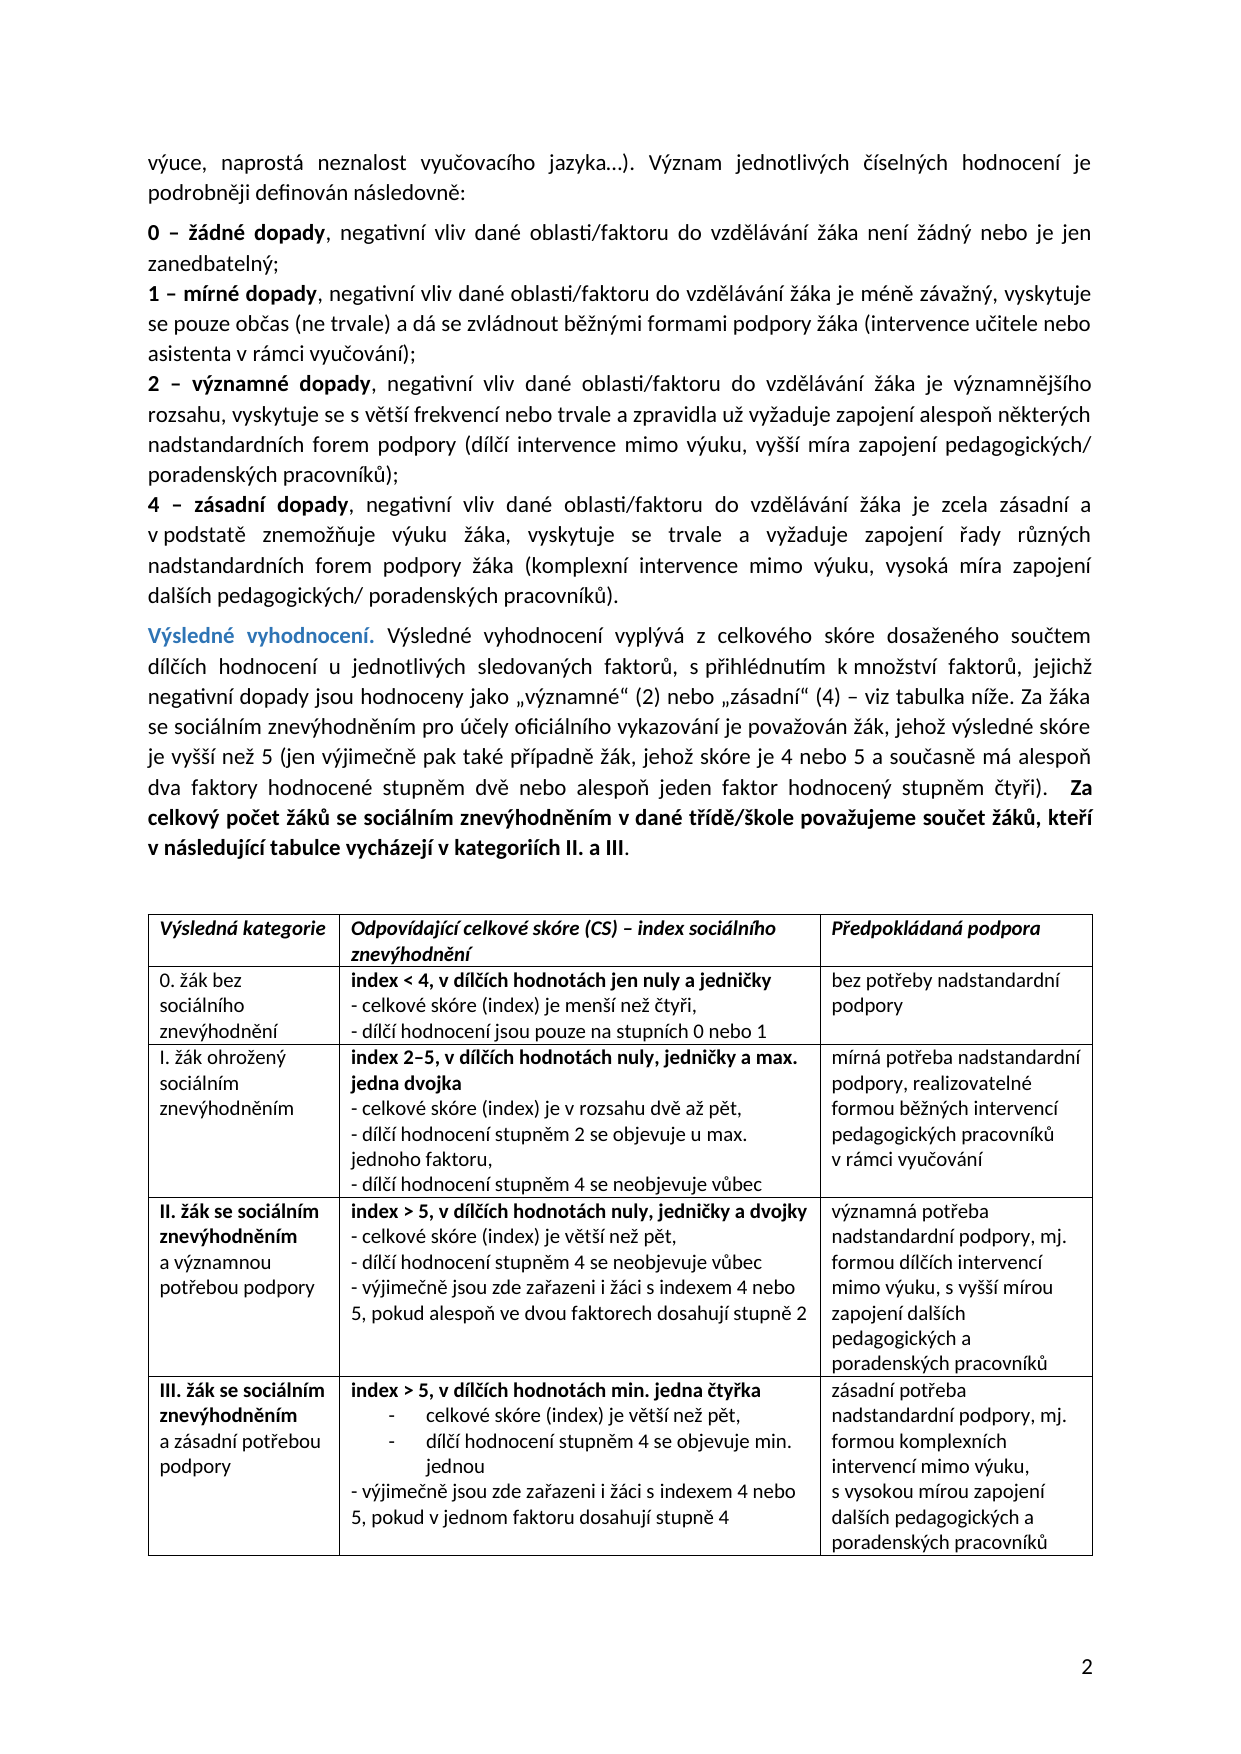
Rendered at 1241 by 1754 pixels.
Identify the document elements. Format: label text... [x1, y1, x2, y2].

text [148, 148, 1093, 206]
table_cell II. žák se sociálním znevýhodněním a významnou potřebou podpory [149, 1198, 339, 1376]
table_cell bez potřeby nadstandardní podpory [821, 967, 1092, 1043]
text 2 – významné dopady, negativní vliv dané oblasti/faktoru do vzdělávání žáka je významnějšího rozsahu, vyskytuje se s větší frekvencí nebo trvale a zpravidla už vyžaduje zapojení alespoň některých nadstandardních forem podpory (dílčí intervence mimo výuku, vyšší míra zapojení pedagogických/ poradenských pracovníků); [148, 369, 1093, 488]
table_cell významná potřeba nadstandardní podpory, mj. formou dílčích intervencí mimo výuku, s vyšší mírou zapojení dalších pedagogických a poradenských pracovníků [821, 1198, 1092, 1376]
text Výsledné vyhodnocení. Výsledné vyhodnocení vyplývá z celkového skóre dosaženého součtem dílčích hodnocení u jednotlivých sledovaných faktorů, s přihlédnutím k množství faktorů, jejichž negativní dopady jsou hodnoceny jako „významné“ (2) nebo „zásadní“ (4) – viz tabulka níže. Za žáka se sociálním znevýhodněním pro účely oficiálního vykazování je považován žák, jehož výsledné skóre je vyšší než 5 (jen výjimečně pak také případně žák, jehož skóre je 4 nebo 5 a současně má alespoň dva faktory hodnocené stupněm dvě nebo alespoň jeden faktor hodnocený stupněm čtyři). Za celkový počet žáků se sociálním znevýhodněním v dané třídě/škole považujeme součet žáků, kteří v následující tabulce vycházejí v kategoriích II. a III. [148, 622, 1093, 861]
table_cell 0. žák bez sociálního znevýhodnění [149, 967, 339, 1043]
table_cell index > 5, v dílčích hodnotách min. jedna čtyřka celkové skóre (index) je větší než pět, dílčí hodnocení stupněm 4 se objevuje min. jednou - výjimečně jsou zde zařazeni i žáci s indexem 4 nebo 5, pokud v jednom faktoru dosahují stupně 4 [340, 1377, 820, 1555]
table_cell index < 4, v dílčích hodnotách jen nuly a jedničky - celkové skóre (index) je menší než čtyři, - dílčí hodnocení jsou pouze na stupních 0 nebo 1 [340, 967, 820, 1043]
table_cell mírná potřeba nadstandardní podpory, realizovatelné formou běžných intervencí pedagogických pracovníků v rámci vyučování [821, 1045, 1092, 1197]
table_cell III. žák se sociálním znevýhodněním a zásadní potřebou podpory [149, 1377, 339, 1555]
text 1 – mírné dopady, negativní vliv dané oblasti/faktoru do vzdělávání žáka je méně závažný, vyskytuje se pouze občas (ne trvale) a dá se zvládnout běžnými formami podpory žáka (intervence učitele nebo asistenta v rámci vyučování); [148, 279, 1093, 367]
table_cell I. žák ohrožený sociálním znevýhodněním [149, 1045, 339, 1197]
table_header Předpokládaná podpora [821, 915, 1092, 966]
table_cell index 2–5, v dílčích hodnotách nuly, jedničky a max. jedna dvojka - celkové skóre (index) je v rozsahu dvě až pět, - dílčí hodnocení stupněm 2 se objevuje u max. jednoho faktoru, - dílčí hodnocení stupněm 4 se neobjevuje vůbec [340, 1045, 820, 1197]
table_header Výsledná kategorie [149, 915, 339, 966]
text 0 – žádné dopady, negativní vliv dané oblasti/faktoru do vzdělávání žáka není žádný nebo je jen zanedbatelný; [148, 218, 1093, 277]
table_cell index > 5, v dílčích hodnotách nuly, jedničky a dvojky - celkové skóre (index) je větší než pět, - dílčí hodnocení stupněm 4 se neobjevuje vůbec - výjimečně jsou zde zařazeni i žáci s indexem 4 nebo 5, pokud alespoň ve dvou faktorech dosahují stupně 2 [340, 1198, 820, 1376]
table_header Odpovídající celkové skóre (CS) – index sociálního znevýhodnění [340, 915, 820, 966]
text 4 – zásadní dopady, negativní vliv dané oblasti/faktoru do vzdělávání žáka je zcela zásadní a v podstatě znemožňuje výuku žáka, vyskytuje se trvale a vyžaduje zapojení řady různých nadstandardních forem podpory žáka (komplexní intervence mimo výuku, vysoká míra zapojení dalších pedagogických/ poradenských pracovníků). [148, 490, 1093, 609]
table_cell zásadní potřeba nadstandardní podpory, mj. formou komplexních intervencí mimo výuku, s vysokou mírou zapojení dalších pedagogických a poradenských pracovníků [821, 1377, 1092, 1555]
